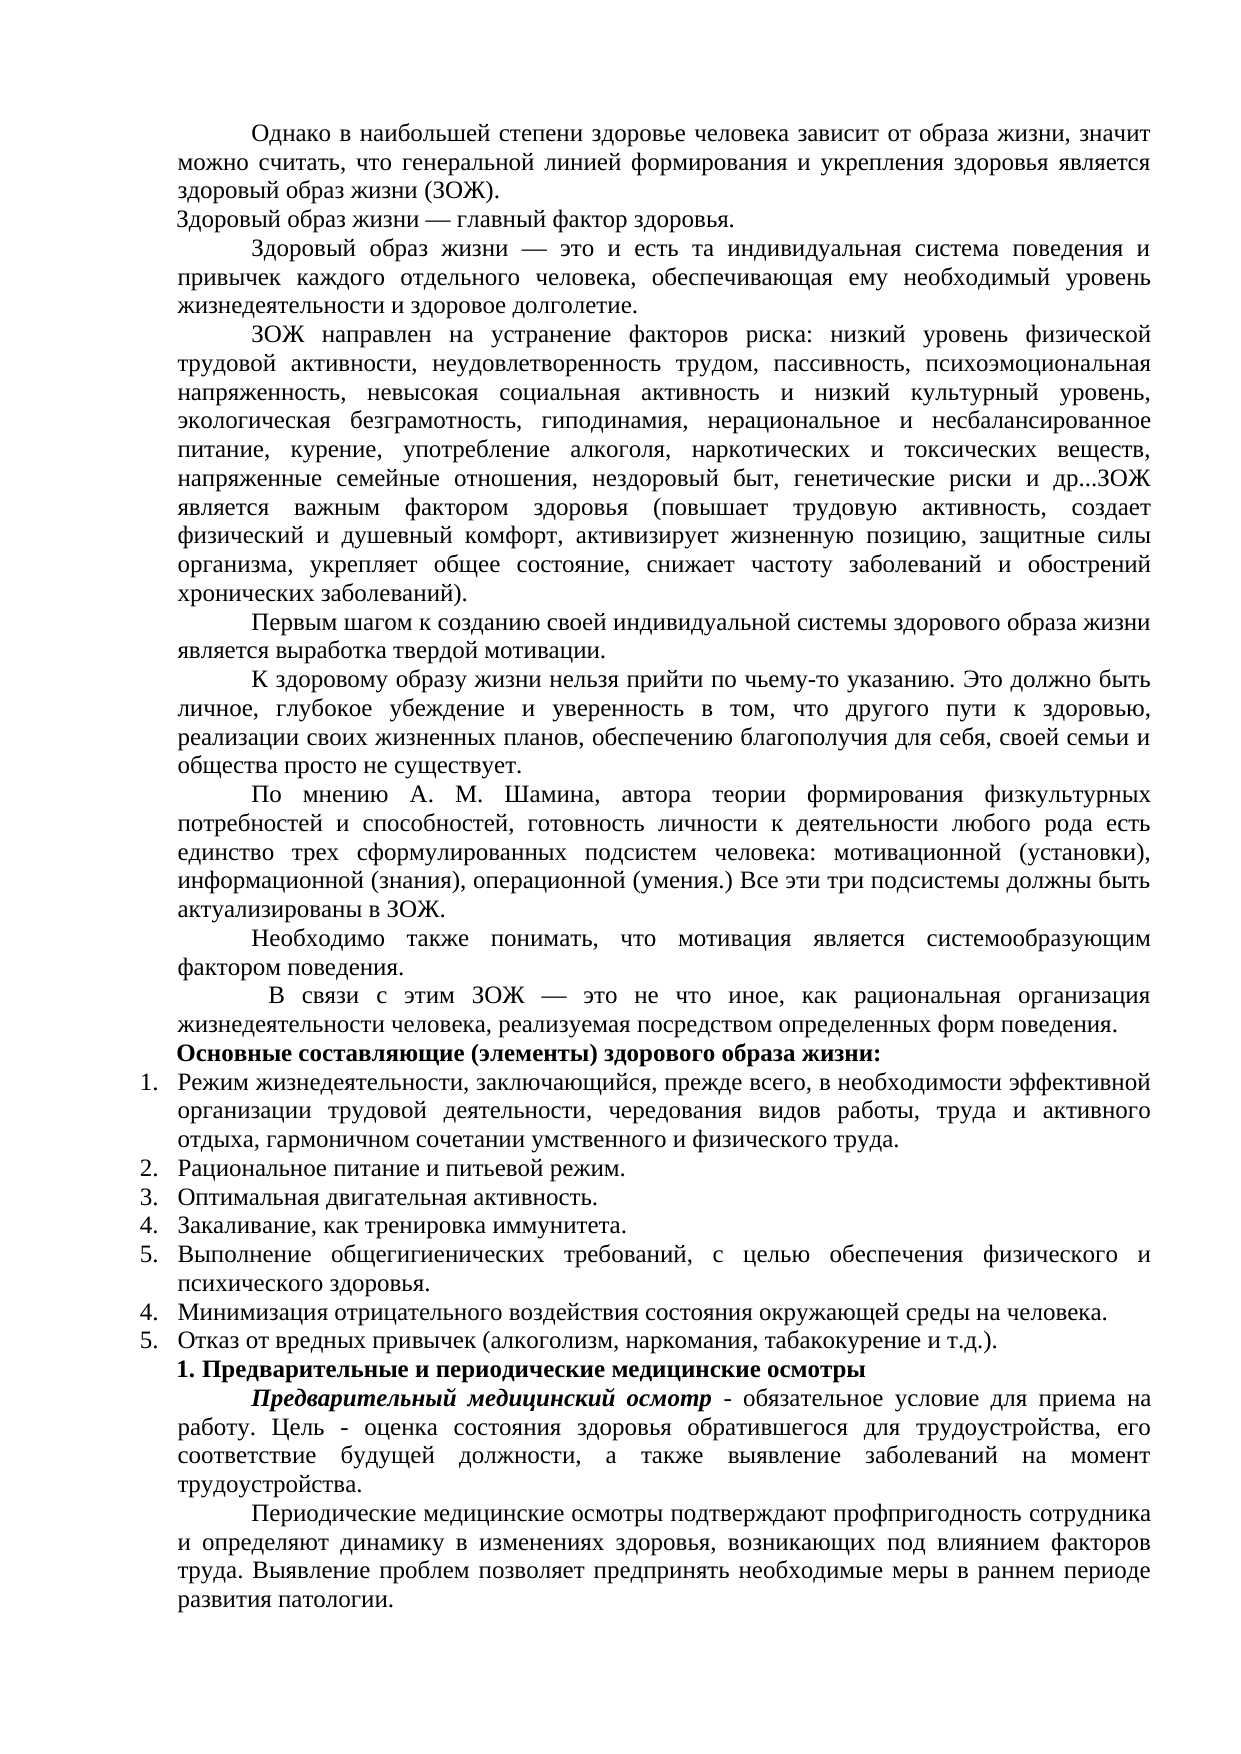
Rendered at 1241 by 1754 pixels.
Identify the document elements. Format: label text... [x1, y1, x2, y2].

text К здоровому образу жизни нельзя прийти по чьему-то указанию. Это должно быть личное, глубокое убеждение и уверенность в том, что другого пути к здоровью, реализации своих жизненных планов, обеспечению благополучия для себя, своей семьи и общества просто не существует. [177, 664, 1152, 779]
list Оптимальная двигательная активность. [139, 1182, 1152, 1211]
text В связи с этим ЗОЖ — это не что иное, как рациональная организация жизнедеятельности человека, реализуемая посредством определенных форм поведения. [177, 981, 1152, 1038]
text Однако в наибольшей степени здоровье человека зависит от образа жизни, значит можно считать, что генеральной линией формирования и укрепления здоровья является здоровый образ жизни (ЗОЖ). [177, 118, 1152, 204]
list Отказ от вредных привычек (алкоголизм, наркомания, табакокурение и т.д.). [139, 1326, 1152, 1354]
text Необходимо также понимать, что мотивация является системообразующим фактором поведения. [177, 923, 1152, 981]
text Первым шагом к созданию своей индивидуальной системы здорового образа жизни является выработка твердой мотивации. [177, 607, 1152, 664]
list Режим жизнедеятельности, заключающийся, прежде всего, в необходимости эффективной организации трудовой деятельности, чередования видов работы, труда и активного отдыха, гармоничном сочетании умственного и физического труда. [139, 1067, 1152, 1153]
list Выполнение общегигиенических требований, с целью обеспечения физического и психического здоровья. [139, 1239, 1152, 1297]
text Предварительный медицинский осмотр - обязательное условие для приема на работу. Цель - оценка состояния здоровья обратившегося для трудоустройства, его соответствие будущей должности, а также выявление заболеваний на момент трудоустройства. [177, 1383, 1152, 1498]
text ЗОЖ направлен на устранение факторов риска: низкий уровень физической трудовой активности, неудовлетворенность трудом, пассивность, психоэмоциональная напряженность, невысокая социальная активность и низкий культурный уровень, экологическая безграмотность, гиподинамия, нерациональное и несбалансированное питание, курение, употребление алкоголя, наркотических и токсических веществ, напряженные семейные отношения, нездоровый быт, генетические риски и др...ЗОЖ является важным фактором здоровья (повышает трудовую активность, создает физический и душевный комфорт, активизирует жизненную позицию, защитные силы организма, укрепляет общее состояние, снижает частоту заболеваний и обострений хронических заболеваний). [177, 319, 1152, 607]
text 1. Предварительные и периодические медицинские осмотры [176, 1354, 1152, 1383]
text По мнению А. М. Шамина, автора теории формирования физкультурных потребностей и способностей, готовность личности к деятельности любого рода есть единство трех сформулированных подсистем человека: мотивационной (установки), информационной (знания), операционной (умения.) Все эти три подсистемы должны быть актуализированы в ЗОЖ. [177, 779, 1152, 923]
list Рациональное питание и питьевой режим. [139, 1153, 1152, 1182]
text Здоровый образ жизни — это и есть та индивидуальная система поведения и привычек каждого отдельного человека, обеспечивающая ему необходимый уровень жизнедеятельности и здоровое долголетие. [177, 233, 1152, 319]
list Минимизация отрицательного воздействия состояния окружающей среды на человека. [139, 1297, 1152, 1326]
list Закаливание, как тренировка иммунитета. [139, 1211, 1152, 1239]
text Периодические медицинские осмотры подтверждают профпригодность сотрудника и определяют динамику в изменениях здоровья, возникающих под влиянием факторов труда. Выявление проблем позволяет предпринять необходимые меры в раннем периоде развития патологии. [177, 1498, 1152, 1613]
text Основные составляющие (элементы) здорового образа жизни: [176, 1038, 1152, 1067]
text Здоровый образ жизни — главный фактор здоровья. [176, 204, 1152, 233]
